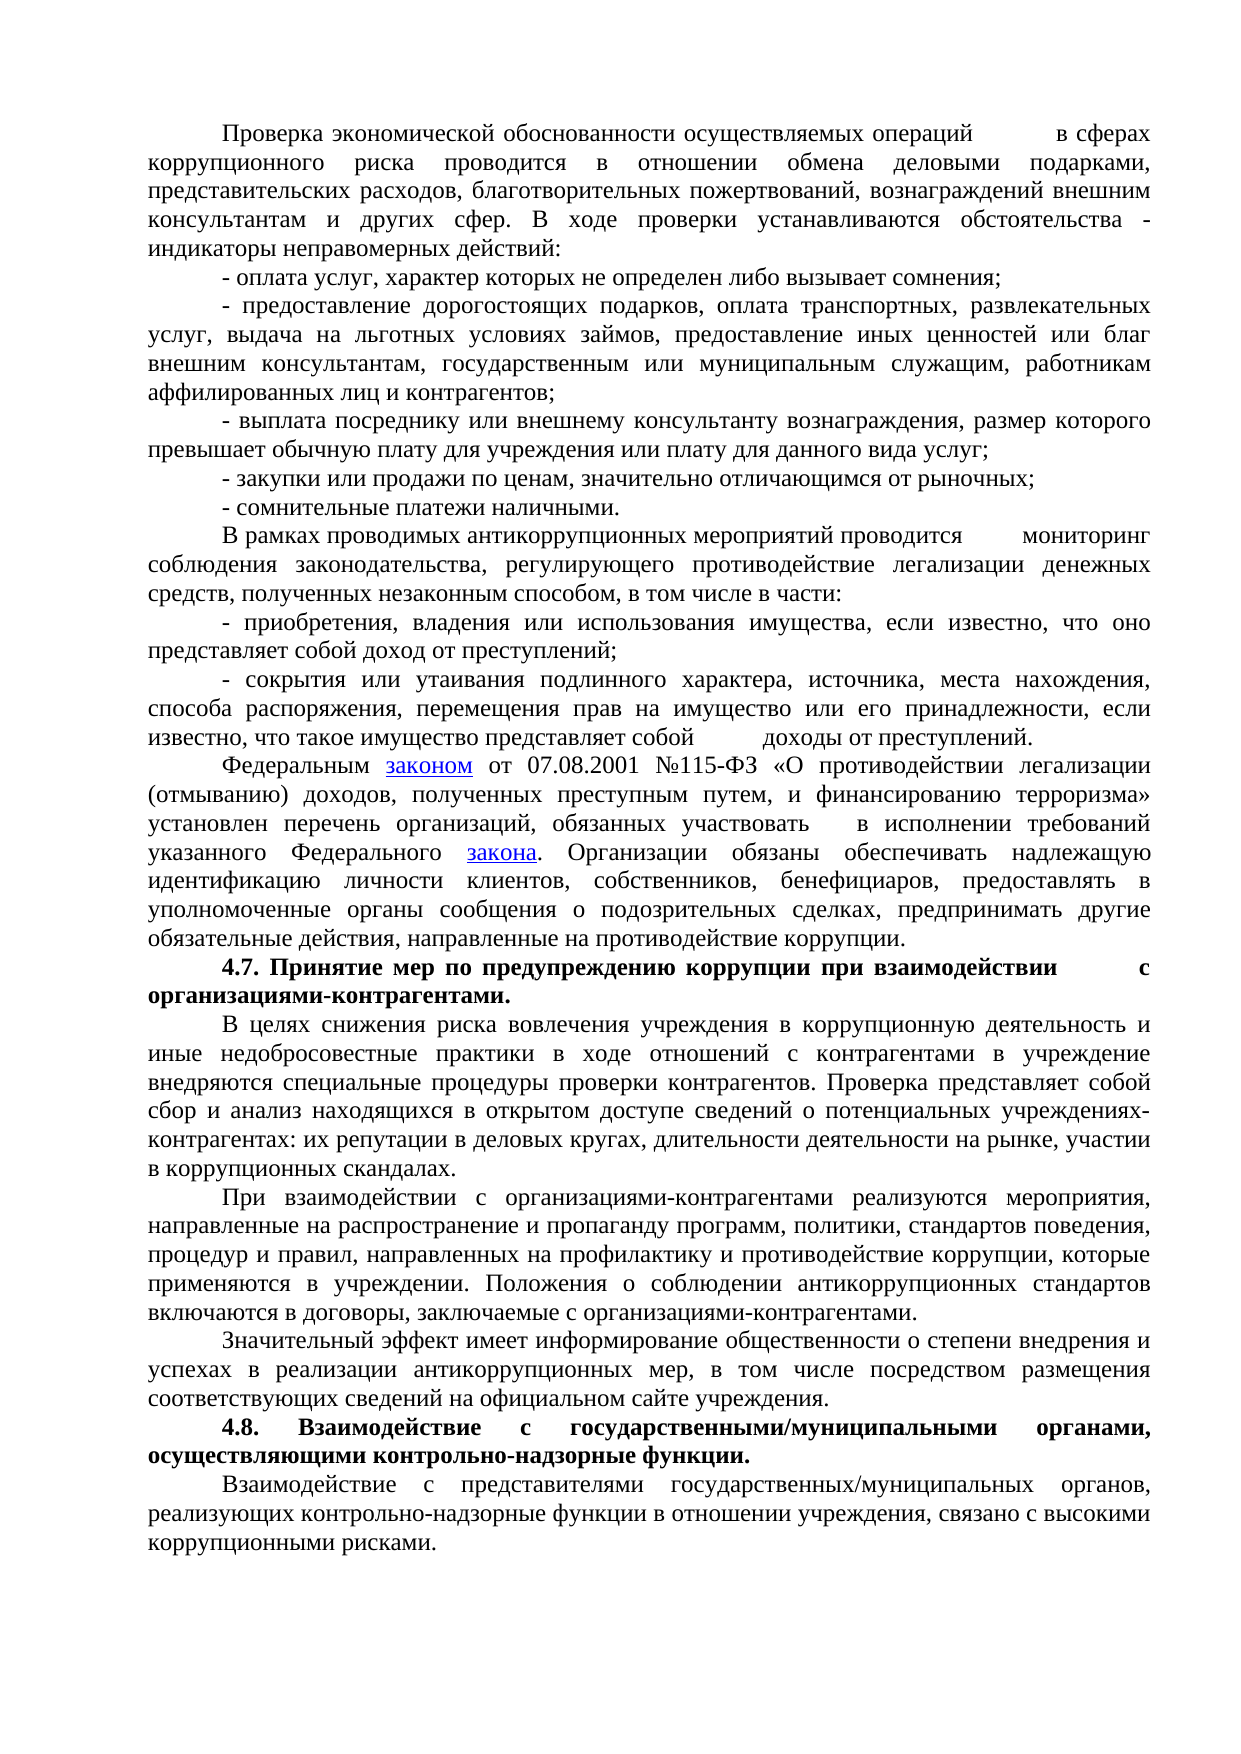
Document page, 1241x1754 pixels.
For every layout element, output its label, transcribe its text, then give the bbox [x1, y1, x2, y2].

text При взаимодействии с организациями-контрагентами реализуются мероприятия, направленные на распространение и пропаганду программ, политики, стандартов поведения, процедур и правил, направленных на профилактику и противодействие коррупции, которые применяются в учреждении. Положения о соблюдении антикоррупционных стандартов включаются в договоры, заключаемые с организациями-контрагентами. [148, 1182, 1152, 1326]
text Взаимодействие с представителями государственных/муниципальных органов, реализующих контрольно-надзорные функции в отношении учреждения, связано с высокими коррупционными рисками. [148, 1469, 1152, 1556]
text - оплата услуг, характер которых не определен либо вызывает сомнения; [148, 262, 1152, 291]
text - сомнительные платежи наличными. [148, 492, 1152, 521]
text Значительный эффект имеет информирование общественности о степени внедрения и успехах в реализации антикоррупционных мер, в том числе посредством размещения соответствующих сведений на официальном сайте учреждения. [148, 1326, 1152, 1412]
text В целях снижения риска вовлечения учреждения в коррупционную деятельность и иные недобросовестные практики в ходе отношений с контрагентами в учреждение внедряются специальные процедуры проверки контрагентов. Проверка представляет собой сбор и анализ находящихся в открытом доступе сведений о потенциальных учреждениях-контрагентах: их репутации в деловых кругах, длительности деятельности на рынке, участии в коррупционных скандалах. [148, 1009, 1152, 1182]
text 4.8. Взаимодействие с государственными/муниципальными органами, осуществляющими контрольно-надзорные функции. [148, 1412, 1152, 1469]
text - закупки или продажи по ценам, значительно отличающимся от рыночных; [148, 463, 1152, 492]
text - приобретения, владения или использования имущества, если известно, что оно представляет собой доход от преступлений; [148, 607, 1152, 664]
text Проверка экономической обоснованности осуществляемых операций в сферах коррупционного риска проводится в отношении обмена деловыми подарками, представительских расходов, благотворительных пожертвований, вознаграждений внешним консультантам и других сфер. В ходе проверки устанавливаются обстоятельства - индикаторы неправомерных действий: [148, 118, 1152, 262]
text Федеральным законом от 07.08.2001 №115-ФЗ «О противодействии легализации (отмыванию) доходов, полученных преступным путем, и финансированию терроризма» установлен перечень организаций, обязанных участвовать в исполнении требований указанного Федерального закона. Организации обязаны обеспечивать надлежащую идентификацию личности клиентов, собственников, бенефициаров, предоставлять в уполномоченные органы сообщения о подозрительных сделках, предпринимать другие обязательные действия, направленные на противодействие коррупции. [148, 751, 1152, 952]
text - выплата посреднику или внешнему консультанту вознаграждения, размер которого превышает обычную плату для учреждения или плату для данного вида услуг; [148, 406, 1152, 463]
text - сокрытия или утаивания подлинного характера, источника, места нахождения, способа распоряжения, перемещения прав на имущество или его принадлежности, если известно, что такое имущество представляет собой доходы от преступлений. [148, 664, 1152, 751]
text 4.7. Принятие мер по предупреждению коррупции при взаимодействии с организациями-контрагентами. [148, 952, 1152, 1009]
text - предоставление дорогостоящих подарков, оплата транспортных, развлекательных услуг, выдача на льготных условиях займов, предоставление иных ценностей или благ внешним консультантам, государственным или муниципальным служащим, работникам аффилированных лиц и контрагентов; [148, 291, 1152, 406]
text В рамках проводимых антикоррупционных мероприятий проводится мониторинг соблюдения законодательства, регулирующего противодействие легализации денежных средств, полученных незаконным способом, в том числе в части: [148, 521, 1152, 607]
